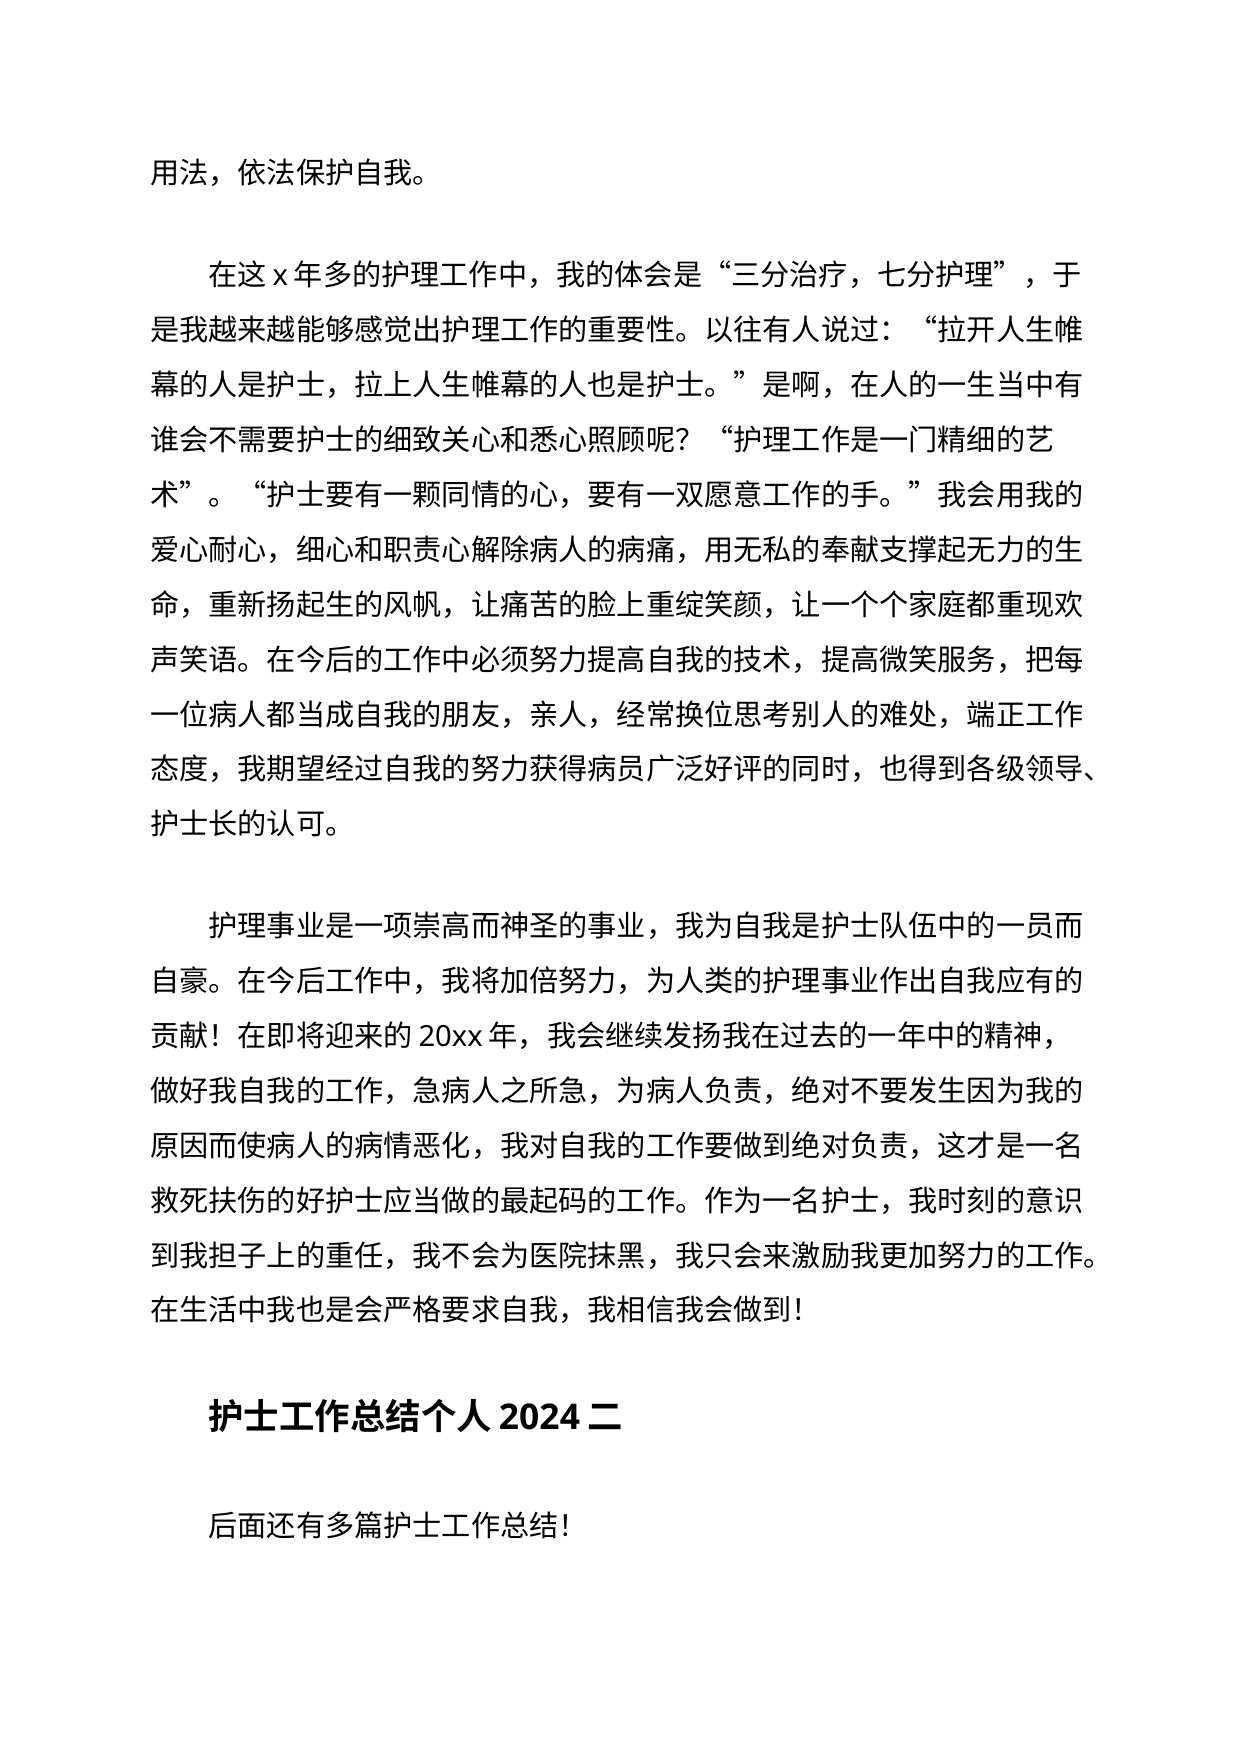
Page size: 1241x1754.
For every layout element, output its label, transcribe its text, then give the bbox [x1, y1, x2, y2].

text 护士工作总结个人2024二 [150, 1389, 1090, 1440]
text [150, 150, 1090, 192]
text 后面还有多篇护士工作总结！ [150, 1502, 1090, 1544]
text 护理事业是一项崇高而神圣的事业，我为自我是护士队伍中的一员而自豪。在今后工作中，我将加倍努力，为人类的护理事业作出自我应有的贡献！在即将迎来的20xx年，我会继续发扬我在过去的一年中的精神，做好我自我的工作，急病人之所急，为病人负责，绝对不要发生因为我的原因而使病人的病情恶化，我对自我的工作要做到绝对负责，这才是一名救死扶伤的好护士应当做的最起码的工作。作为一名护士，我时刻的意识到我担子上的重任，我不会为医院抹黑，我只会来激励我更加努力的工作。在生活中我也是会严格要求自我，我相信我会做到！ [150, 903, 1090, 1329]
text 在这x年多的护理工作中，我的体会是“三分治疗，七分护理”，于是我越来越能够感觉出护理工作的重要性。以往有人说过：“拉开人生帷幕的人是护士，拉上人生帷幕的人也是护士。”是啊，在人的一生当中有谁会不需要护士的细致关心和悉心照顾呢？“护理工作是一门精细的艺术”。“护士要有一颗同情的心，要有一双愿意工作的手。”我会用我的爱心耐心，细心和职责心解除病人的病痛，用无私的奉献支撑起无力的生命，重新扬起生的风帆，让痛苦的脸上重绽笑颜，让一个个家庭都重现欢声笑语。在今后的工作中必须努力提高自我的技术，提高微笑服务，把每一位病人都当成自我的朋友，亲人，经常换位思考别人的难处，端正工作态度，我期望经过自我的努力获得病员广泛好评的同时，也得到各级领导、护士长的认可。 [150, 252, 1090, 843]
